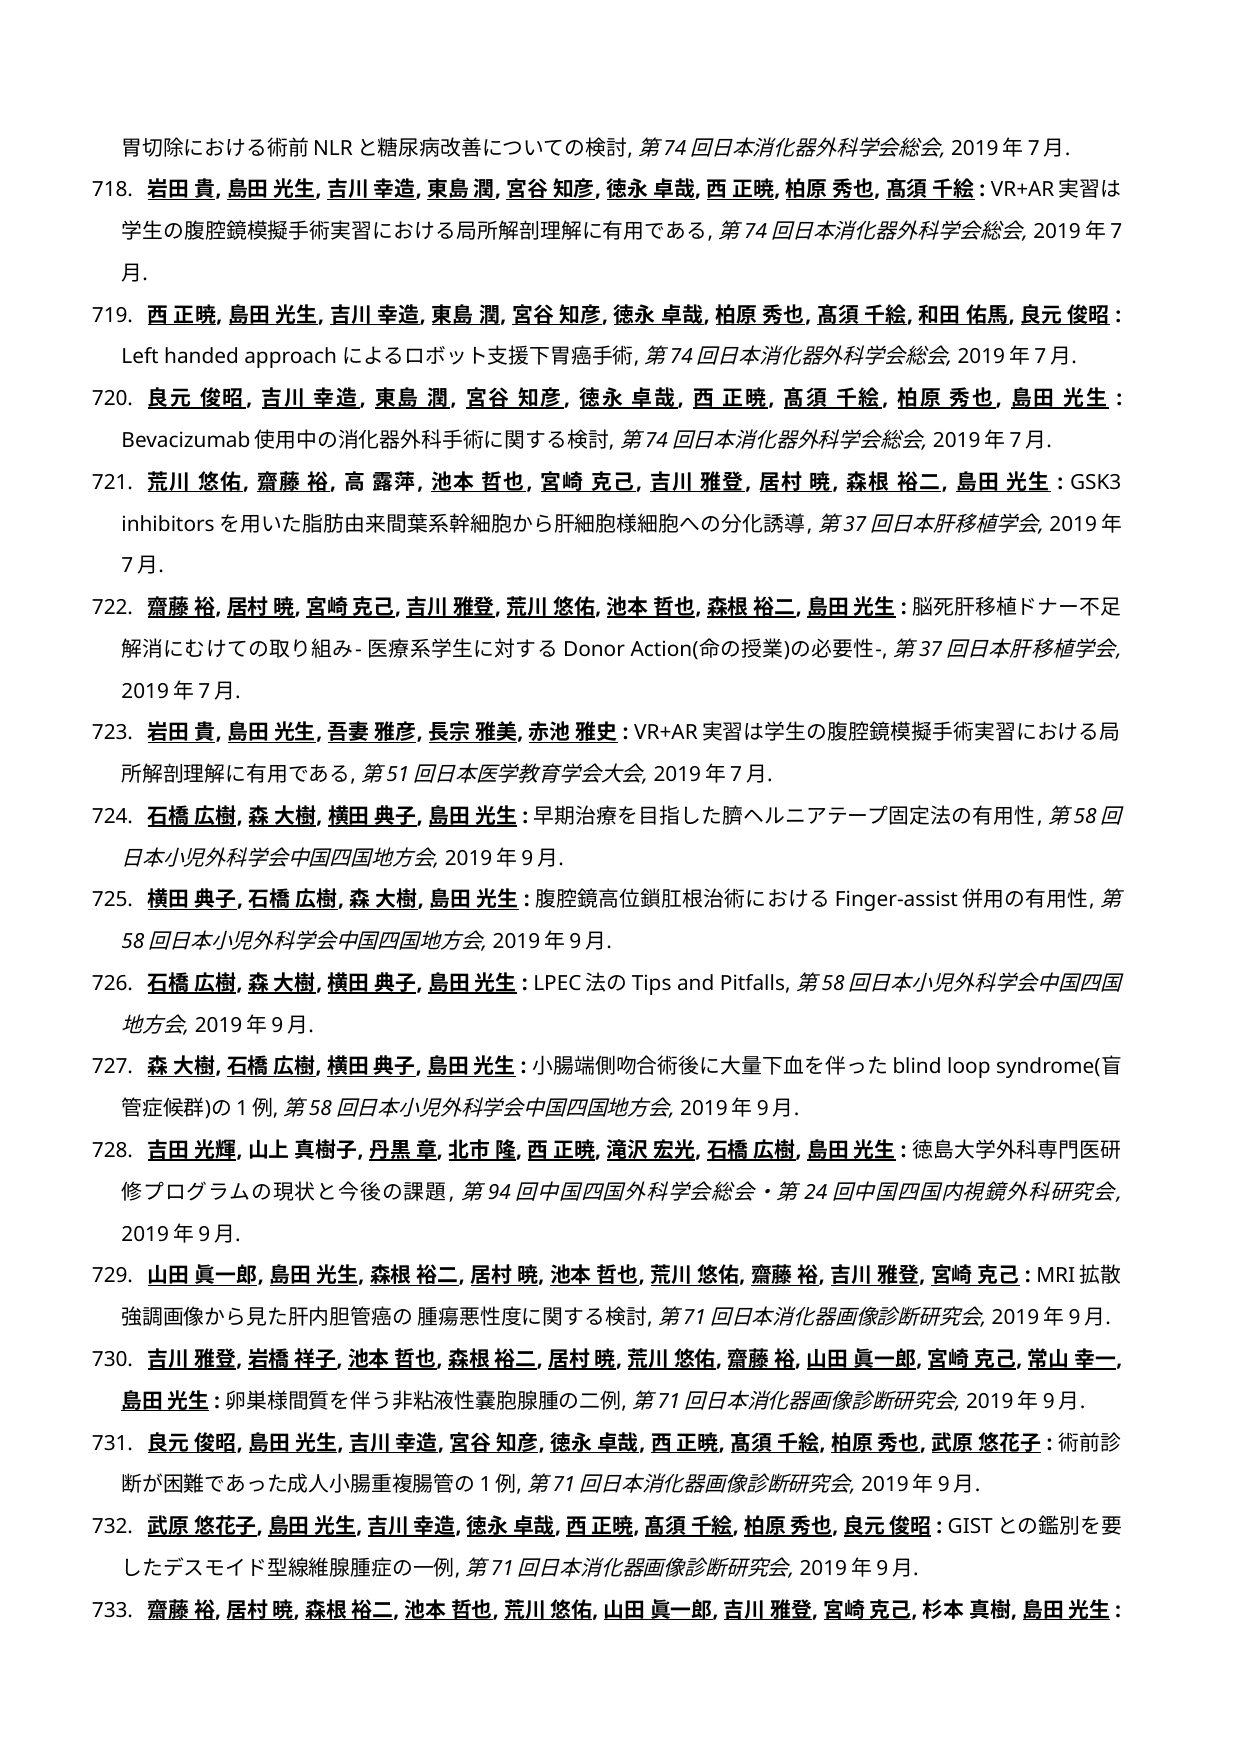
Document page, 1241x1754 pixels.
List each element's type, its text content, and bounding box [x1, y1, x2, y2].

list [92, 1587, 1122, 1629]
list 良元 俊昭, 吉川 幸造, 東島 潤, 宮谷 知彦, 徳永 卓哉, 西 正暁, 髙須 千絵, 柏原 秀也, 島田 光生 : Bevacizumab使用中の消化器外科手術に関する検討, 第74回日本消化器外科学会総会, 2019年7月. [92, 376, 1122, 459]
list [92, 125, 1122, 167]
list 石橋 広樹, 森 大樹, 横田 典子, 島田 光生 : 早期治療を目指した臍ヘルニアテープ固定法の有用性, 第58回日本小児外科学会中国四国地方会, 2019年9月. [92, 793, 1122, 877]
list 山田 眞一郎, 島田 光生, 森根 裕二, 居村 暁, 池本 哲也, 荒川 悠佑, 齋藤 裕, 吉川 雅登, 宮崎 克己 : MRI拡散強調画像から見た肝内胆管癌の 腫瘍悪性度に関する検討, 第71回日本消化器画像診断研究会, 2019年9月. [92, 1253, 1122, 1336]
list 武原 悠花子, 島田 光生, 吉川 幸造, 徳永 卓哉, 西 正暁, 髙須 千絵, 柏原 秀也, 良元 俊昭 : GISTとの鑑別を要したデスモイド型線維腺腫症の一例, 第71回日本消化器画像診断研究会, 2019年9月. [92, 1503, 1122, 1587]
list 西 正暁, 島田 光生, 吉川 幸造, 東島 潤, 宮谷 知彦, 徳永 卓哉, 柏原 秀也, 髙須 千絵, 和田 佑馬, 良元 俊昭 : Left handed approach によるロボット支援下胃癌手術, 第74回日本消化器外科学会総会, 2019年7月. [92, 292, 1122, 376]
list 吉田 光輝, 山上 真樹子, 丹黒 章, 北市 隆, 西 正暁, 滝沢 宏光, 石橋 広樹, 島田 光生 : 徳島大学外科専門医研修プログラムの現状と今後の課題, 第94回中国四国外科学会総会・第24回中国四国内視鏡外科研究会, 2019年9月. [92, 1128, 1122, 1253]
list 荒川 悠佑, 齋藤 裕, 高 露萍, 池本 哲也, 宮崎 克己, 吉川 雅登, 居村 暁, 森根 裕二, 島田 光生 : GSK3 inhibitorsを用いた脂肪由来間葉系幹細胞から肝細胞様細胞への分化誘導, 第37回日本肝移植学会, 2019年7月. [92, 459, 1122, 584]
list 石橋 広樹, 森 大樹, 横田 典子, 島田 光生 : LPEC法のTips and Pitfalls, 第58回日本小児外科学会中国四国地方会, 2019年9月. [92, 961, 1122, 1044]
list 岩田 貴, 島田 光生, 吾妻 雅彦, 長宗 雅美, 赤池 雅史 : VR+AR実習は学生の腹腔鏡模擬手術実習における局所解剖理解に有用である, 第51回日本医学教育学会大会, 2019年7月. [92, 710, 1122, 793]
list 齋藤 裕, 居村 暁, 宮崎 克己, 吉川 雅登, 荒川 悠佑, 池本 哲也, 森根 裕二, 島田 光生 : 脳死肝移植ドナー不足解消にむけての取り組み- 医療系学生に対するDonor Action(命の授業)の必要性-, 第37回日本肝移植学会, 2019年7月. [92, 584, 1122, 710]
list 森 大樹, 石橋 広樹, 横田 典子, 島田 光生 : 小腸端側吻合術後に大量下血を伴ったblind loop syndrome(盲管症候群)の1例, 第58回日本小児外科学会中国四国地方会, 2019年9月. [92, 1044, 1122, 1128]
list 良元 俊昭, 島田 光生, 吉川 幸造, 宮谷 知彦, 徳永 卓哉, 西 正暁, 髙須 千絵, 柏原 秀也, 武原 悠花子 : 術前診断が困難であった成人小腸重複腸管の1例, 第71回日本消化器画像診断研究会, 2019年9月. [92, 1420, 1122, 1503]
list 吉川 雅登, 岩橋 祥子, 池本 哲也, 森根 裕二, 居村 暁, 荒川 悠佑, 齋藤 裕, 山田 眞一郎, 宮崎 克己, 常山 幸一, 島田 光生 : 卵巣様間質を伴う非粘液性嚢胞腺腫の二例, 第71回日本消化器画像診断研究会, 2019年9月. [92, 1336, 1122, 1420]
list 岩田 貴, 島田 光生, 吉川 幸造, 東島 潤, 宮谷 知彦, 徳永 卓哉, 西 正暁, 柏原 秀也, 髙須 千絵 : VR+AR実習は学生の腹腔鏡模擬手術実習における局所解剖理解に有用である, 第74回日本消化器外科学会総会, 2019年7月. [92, 167, 1122, 292]
list 横田 典子, 石橋 広樹, 森 大樹, 島田 光生 : 腹腔鏡高位鎖肛根治術におけるFinger-assist併用の有用性, 第58回日本小児外科学会中国四国地方会, 2019年9月. [92, 877, 1122, 961]
